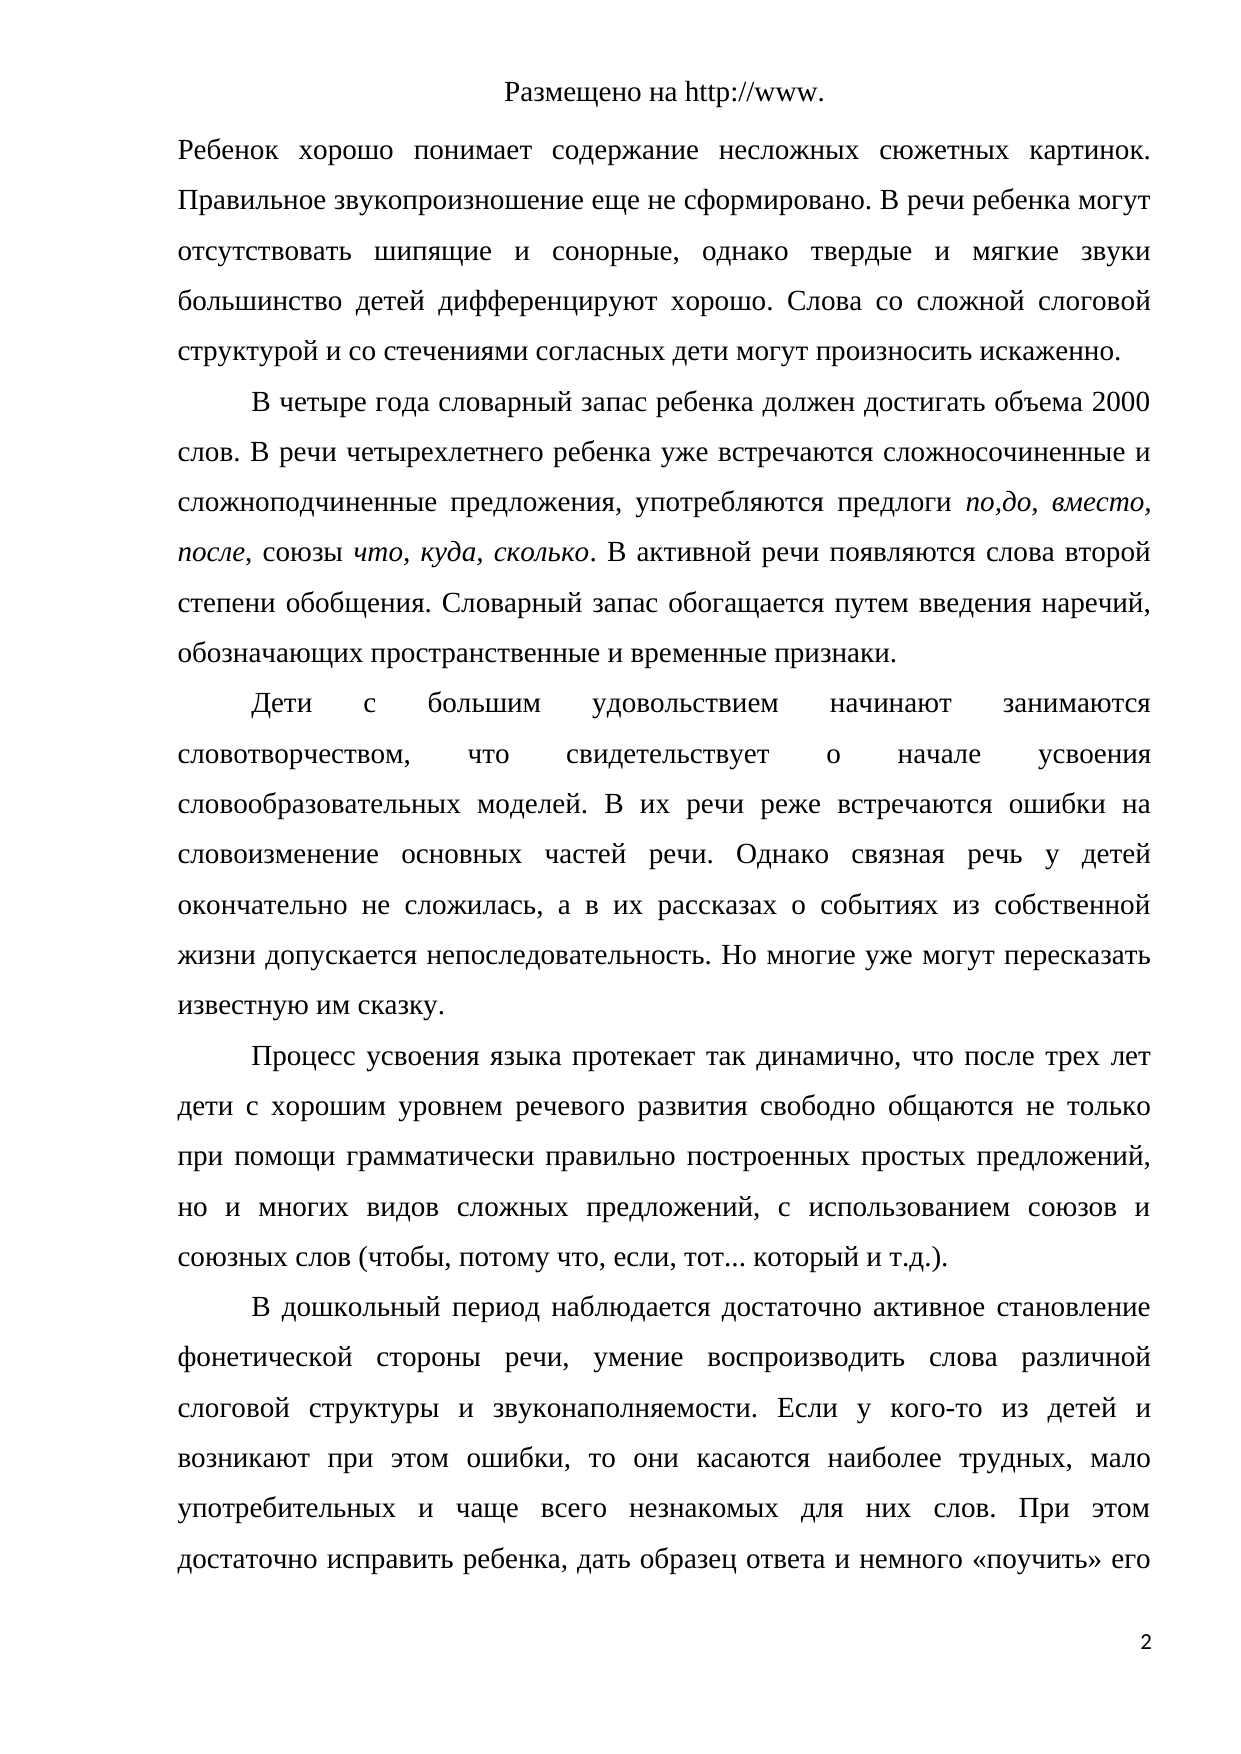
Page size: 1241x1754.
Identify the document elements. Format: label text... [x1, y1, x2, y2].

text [177, 1289, 1152, 1574]
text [177, 132, 1152, 367]
text Дети с большим удовольствием начинают занимаются словотворчеством, что свидетельствует о начале усвоения словообразовательных моделей. В их речи реже встречаются ошибки на словоизменение основных частей речи. Однако связная речь у детей окончательно не сложилась, а в их рассказах о событиях из собственной жизни допускается непоследовательность. Но многие уже могут пересказать известную им сказку. [177, 686, 1152, 1021]
text Процесс усвоения языка протекает так динамично, что после трех лет дети с хорошим уровнем речевого развития свободно общаются не только при помощи грамматически правильно построенных простых предложений, но и многих видов сложных предложений, с использованием союзов и союзных слов (чтобы, потому что, если, тот... который и т.д.). [177, 1038, 1152, 1272]
text В четыре года словарный запас ребенка должен достигать объема 2000 слов. В речи четырехлетнего ребенка уже встречаются сложносочиненные и сложноподчиненные предложения, употребляются предлоги по,до, вместо, после, союзы что, куда, сколько. В активной речи появляются слова второй степени обобщения. Словарный запас обогащается путем введения наречий, обозначающих пространственные и временные признаки. [177, 384, 1152, 669]
